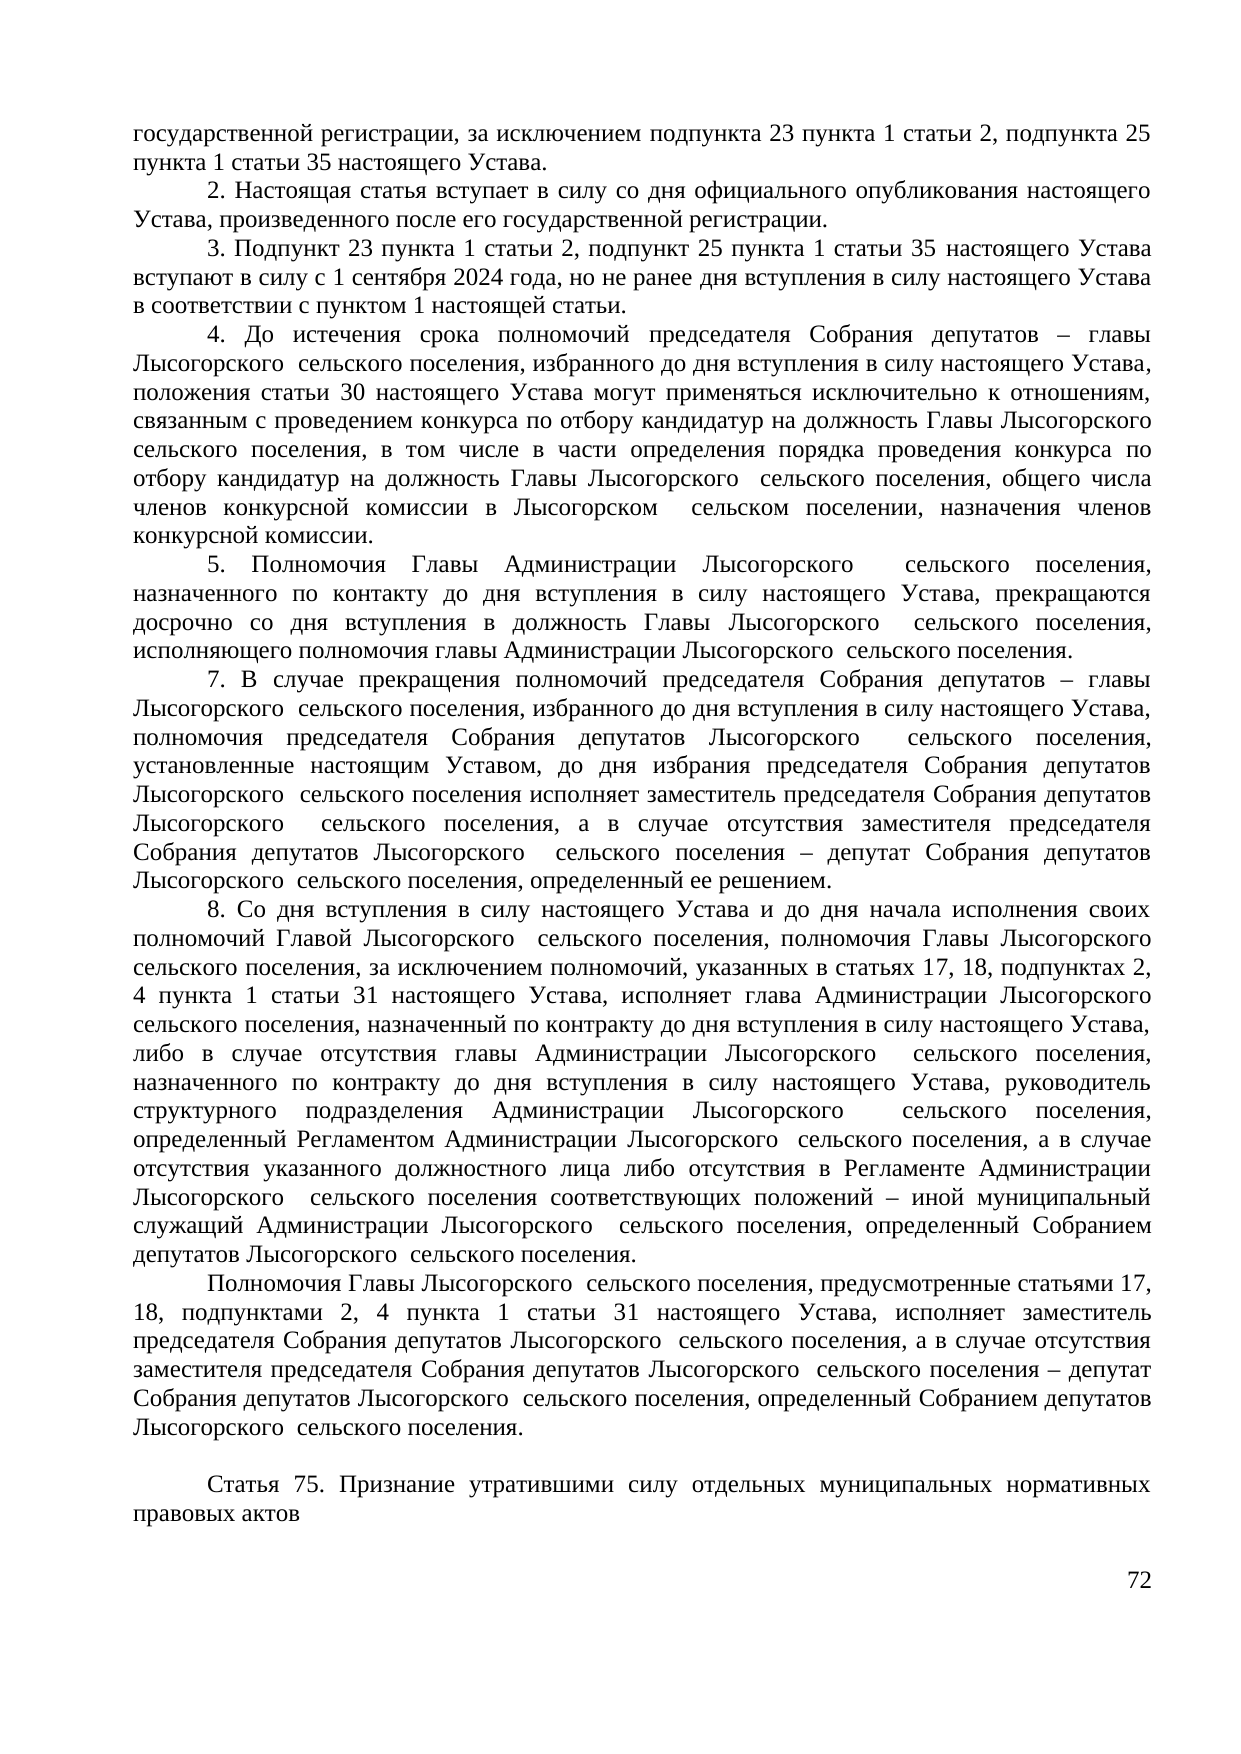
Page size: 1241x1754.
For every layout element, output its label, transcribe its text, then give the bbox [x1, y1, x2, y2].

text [133, 118, 1152, 176]
text 7. В случае прекращения полномочий председателя Собрания депутатов – главы Лысогорского сельского поселения, избранного до дня вступления в силу настоящего Устава, полномочия председателя Собрания депутатов Лысогорского сельского поселения, установленные настоящим Уставом, до дня избрания председателя Собрания депутатов Лысогорского сельского поселения исполняет заместитель председателя Собрания депутатов Лысогорского сельского поселения, а в случае отсутствия заместителя председателя Собрания депутатов Лысогорского сельского поселения – депутат Собрания депутатов Лысогорского сельского поселения, определенный ее решением. [133, 664, 1152, 894]
text 5. Полномочия Главы Администрации Лысогорского сельского поселения, назначенного по контакту до дня вступления в силу настоящего Устава, прекращаются досрочно со дня вступления в должность Главы Лысогорского сельского поселения, исполняющего полномочия главы Администрации Лысогорского сельского поселения. [133, 549, 1152, 664]
text 2. Настоящая статья вступает в силу со дня официального опубликования настоящего Устава, произведенного после его государственной регистрации. [133, 176, 1152, 233]
text Полномочия Главы Лысогорского сельского поселения, предусмотренные статьями 17, 18, подпунктами 2, 4 пункта 1 статьи 31 настоящего Устава, исполняет заместитель председателя Собрания депутатов Лысогорского сельского поселения, а в случае отсутствия заместителя председателя Собрания депутатов Лысогорского сельского поселения – депутат Собрания депутатов Лысогорского сельского поселения, определенный Собранием депутатов Лысогорского сельского поселения. [133, 1268, 1152, 1441]
text Статья 75. Признание утратившими силу отдельных муниципальных нормативных правовых актов [133, 1469, 1152, 1527]
text 3. Подпункт 23 пункта 1 статьи 2, подпункт 25 пункта 1 статьи 35 настоящего Устава вступают в силу с 1 сентября 2024 года, но не ранее дня вступления в силу настоящего Устава в соответствии с пунктом 1 настоящей статьи. [133, 233, 1152, 319]
text 4. До истечения срока полномочий председателя Собрания депутатов – главы Лысогорского сельского поселения, избранного до дня вступления в силу настоящего Устава, положения статьи 30 настоящего Устава могут применяться исключительно к отношениям, связанным с проведением конкурса по отбору кандидатур на должность Главы Лысогорского сельского поселения, в том числе в части определения порядка проведения конкурса по отбору кандидатур на должность Главы Лысогорского сельского поселения, общего числа членов конкурсной комиссии в Лысогорском сельском поселении, назначения членов конкурсной комиссии. [133, 319, 1152, 549]
text 8. Со дня вступления в силу настоящего Устава и до дня начала исполнения своих полномочий Главой Лысогорского сельского поселения, полномочия Главы Лысогорского сельского поселения, за исключением полномочий, указанных в статьях 17, 18, подпунктах 2, 4 пункта 1 статьи 31 настоящего Устава, исполняет глава Администрации Лысогорского сельского поселения, назначенный по контракту до дня вступления в силу настоящего Устава, либо в случае отсутствия главы Администрации Лысогорского сельского поселения, назначенного по контракту до дня вступления в силу настоящего Устава, руководитель структурного подразделения Администрации Лысогорского сельского поселения, определенный Регламентом Администрации Лысогорского сельского поселения, а в случае отсутствия указанного должностного лица либо отсутствия в Регламенте Администрации Лысогорского сельского поселения соответствующих положений – иной муниципальный служащий Администрации Лысогорского сельского поселения, определенный Собранием депутатов Лысогорского сельского поселения. [133, 894, 1152, 1268]
